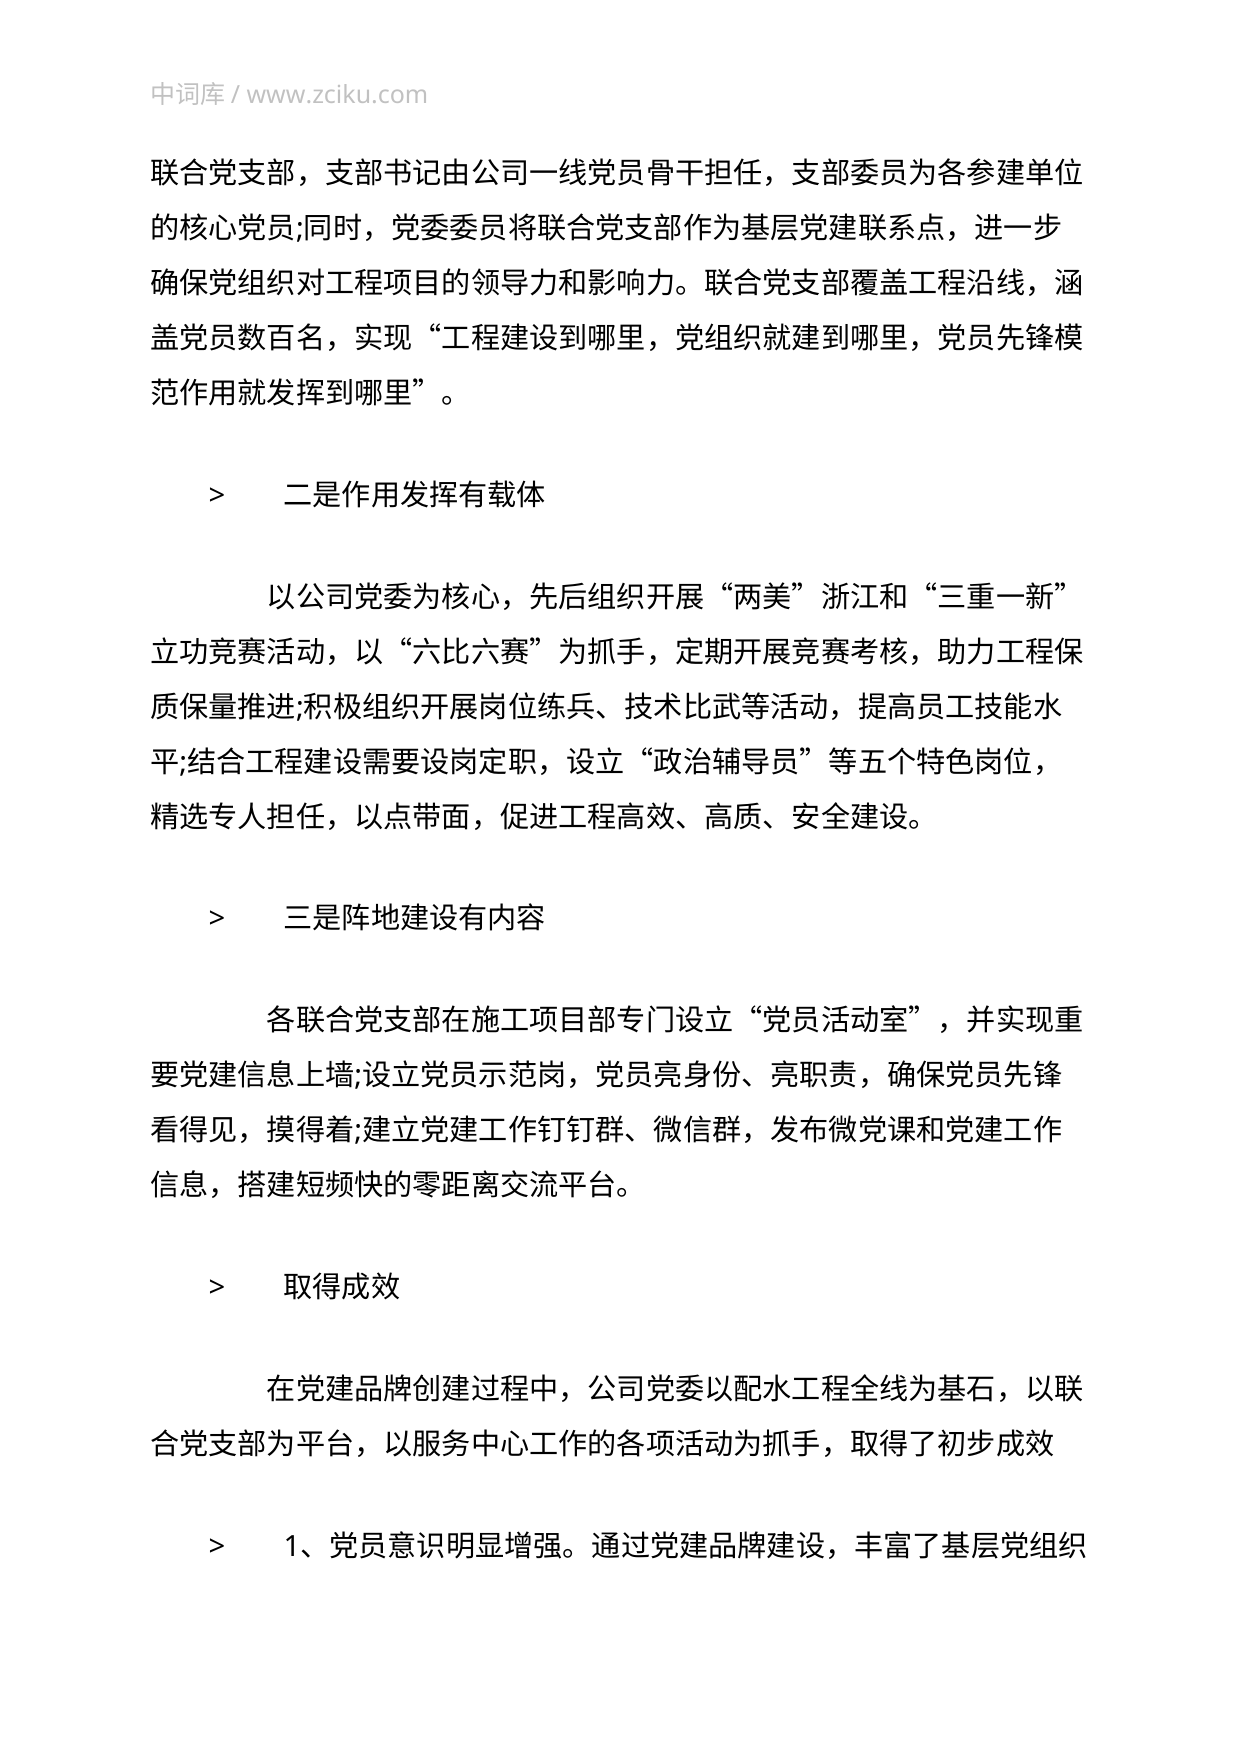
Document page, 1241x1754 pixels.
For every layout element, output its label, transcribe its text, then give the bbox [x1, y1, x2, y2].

text 以公司党委为核心，先后组织开展“两美”浙江和“三重一新”立功竞赛活动，以“六比六赛”为抓手，定期开展竞赛考核，助力工程保质保量推进;积极组织开展岗位练兵、技术比武等活动，提高员工技能水平;结合工程建设需要设岗定职，设立“政治辅导员”等五个特色岗位，精选专人担任，以点带面，促进工程高效、高质、安全建设。 [150, 573, 1090, 836]
text 各联合党支部在施工项目部专门设立“党员活动室”，并实现重要党建信息上墙;设立党员示范岗，党员亮身份、亮职责，确保党员先锋看得见，摸得着;建立党建工作钉钉群、微信群，发布微党课和党建工作信息，搭建短频快的零距离交流平台。 [150, 997, 1090, 1204]
text 在党建品牌创建过程中，公司党委以配水工程全线为基石，以联合党支部为平台，以服务中心工作的各项活动为抓手，取得了初步成效 [150, 1366, 1090, 1463]
text > 二是作用发挥有载体 [150, 471, 1090, 514]
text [150, 150, 1090, 412]
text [150, 1522, 1090, 1565]
text > 取得成效 [150, 1264, 1090, 1306]
text > 三是阵地建设有内容 [150, 895, 1090, 937]
